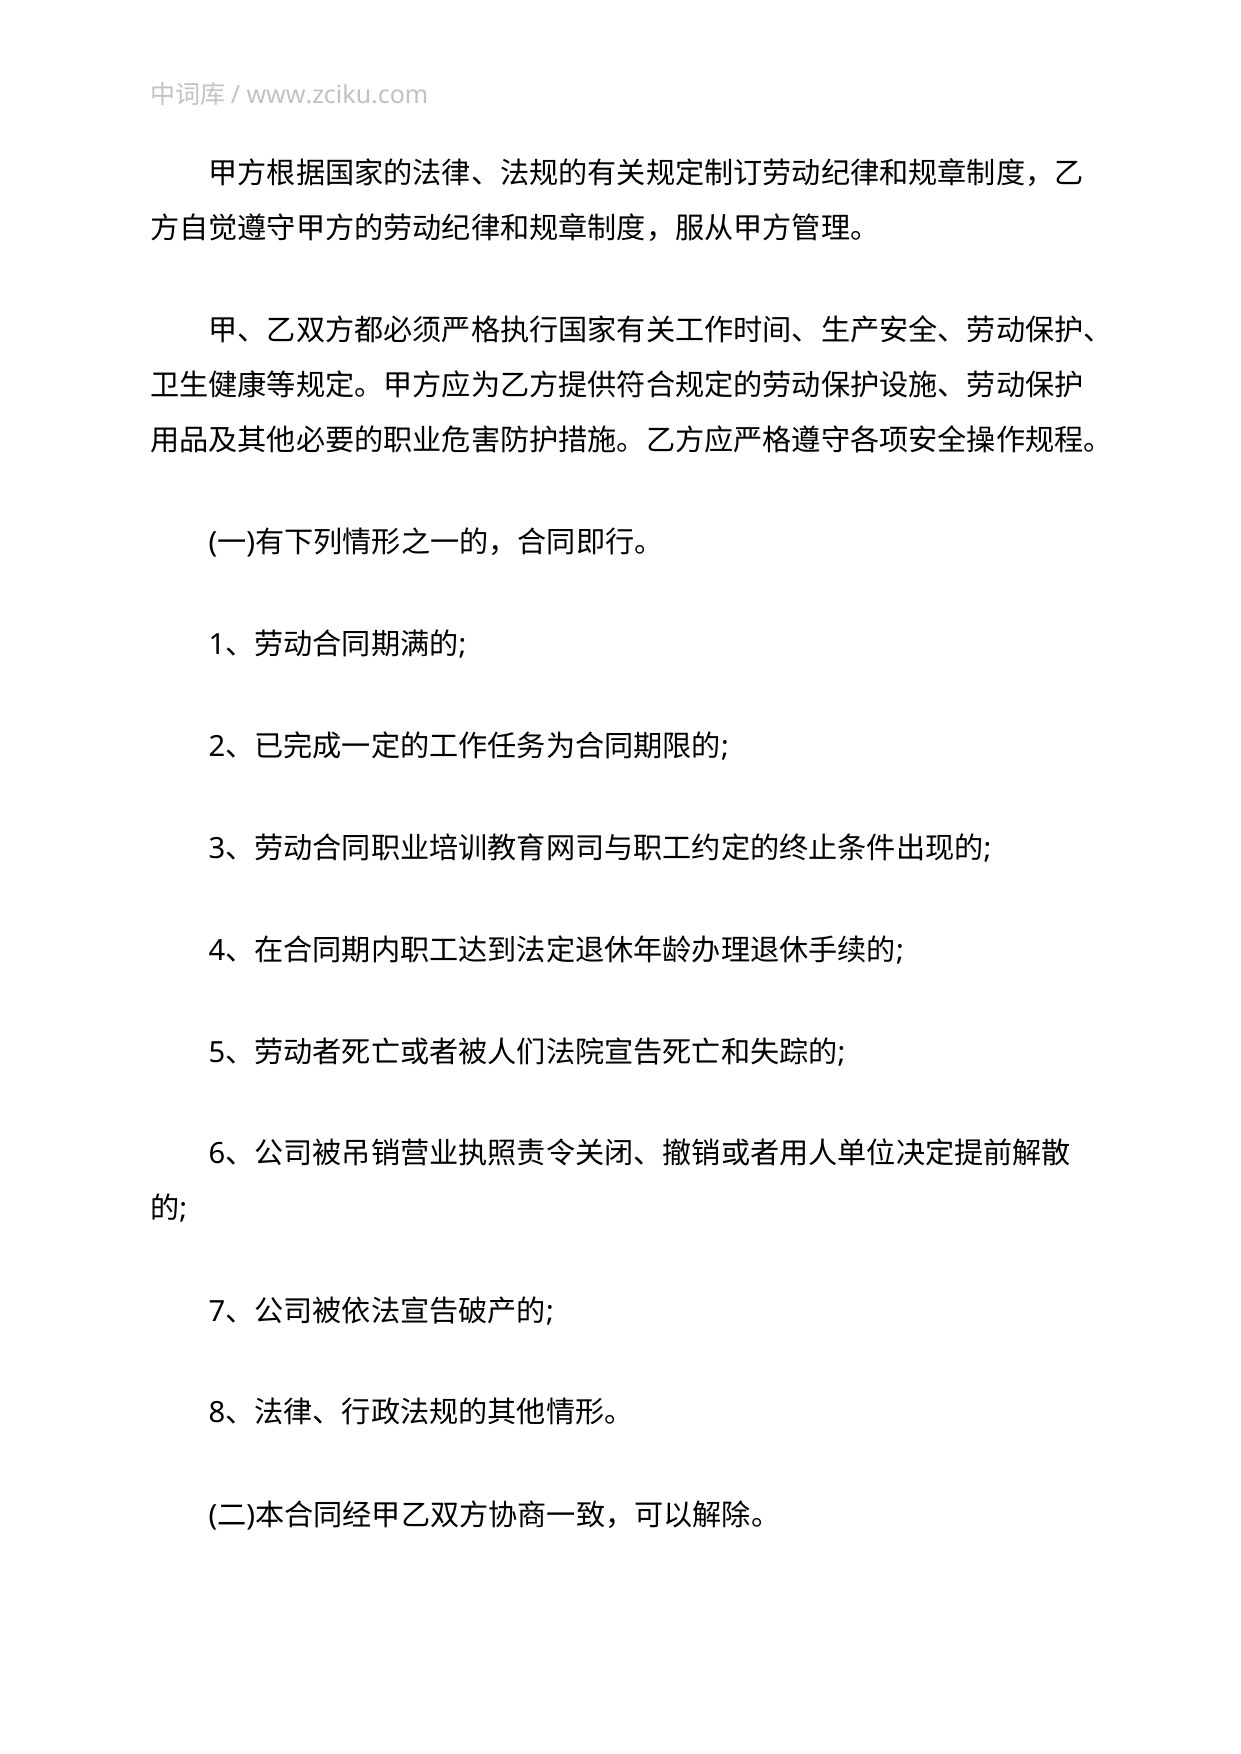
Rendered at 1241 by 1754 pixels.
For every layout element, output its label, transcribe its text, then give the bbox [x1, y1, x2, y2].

text (二)本合同经甲乙双方协商一致，可以解除。 [150, 1491, 1090, 1533]
text 6、公司被吊销营业执照责令关闭、撤销或者用人单位决定提前解散的; [150, 1130, 1090, 1227]
text 2、已完成一定的工作任务为合同期限的; [150, 722, 1090, 764]
text 5、劳动者死亡或者被人们法院宣告死亡和失踪的; [150, 1028, 1090, 1071]
text 甲方根据国家的法律、法规的有关规定制订劳动纪律和规章制度，乙方自觉遵守甲方的劳动纪律和规章制度，服从甲方管理。 [150, 150, 1090, 247]
text (一)有下列情形之一的，合同即行。 [150, 518, 1090, 561]
text 4、在合同期内职工达到法定退休年龄办理退休手续的; [150, 926, 1090, 968]
text 7、公司被依法宣告破产的; [150, 1287, 1090, 1329]
text 8、法律、行政法规的其他情形。 [150, 1389, 1090, 1431]
text 1、劳动合同期满的; [150, 620, 1090, 663]
text 3、劳动合同职业培训教育网司与职工约定的终止条件出现的; [150, 824, 1090, 867]
text 甲、乙双方都必须严格执行国家有关工作时间、生产安全、劳动保护、卫生健康等规定。甲方应为乙方提供符合规定的劳动保护设施、劳动保护用品及其他必要的职业危害防护措施。乙方应严格遵守各项安全操作规程。 [150, 307, 1090, 459]
